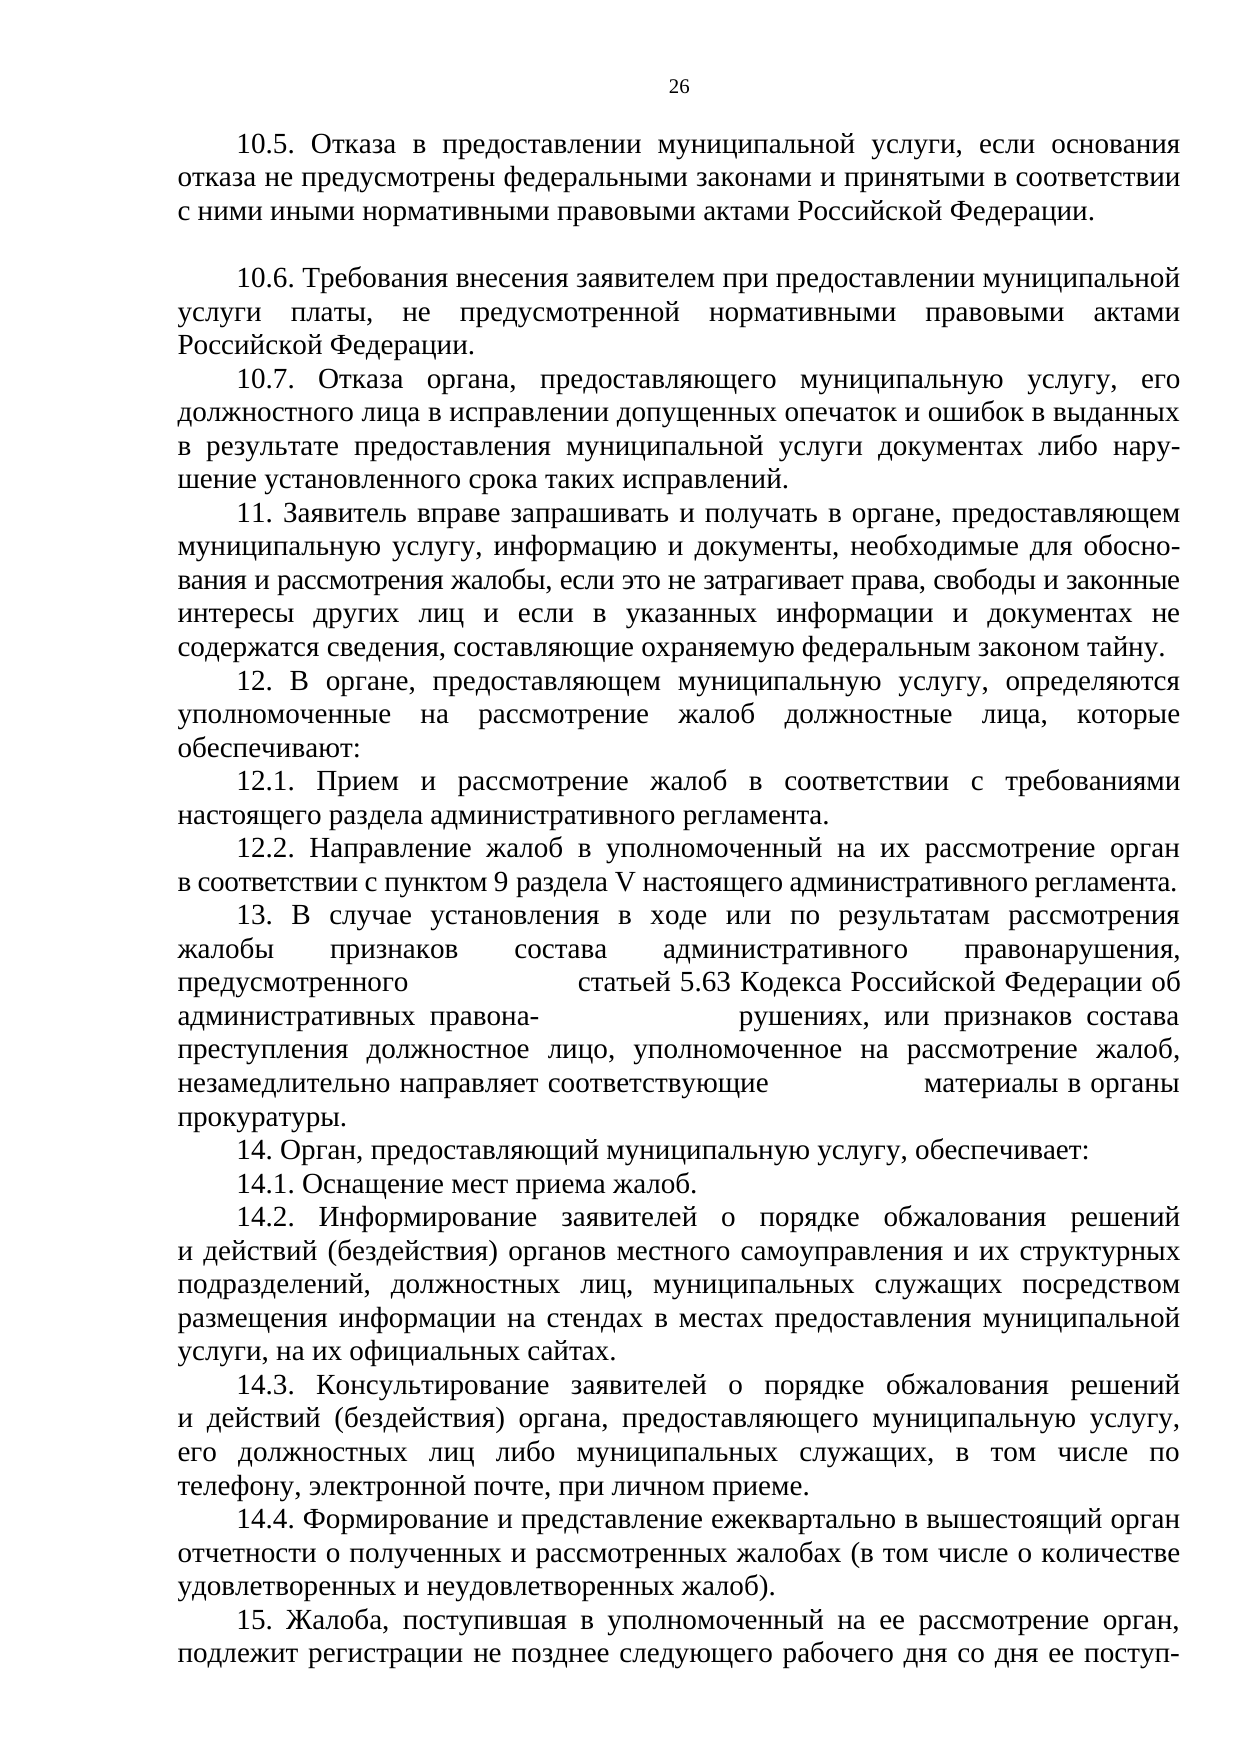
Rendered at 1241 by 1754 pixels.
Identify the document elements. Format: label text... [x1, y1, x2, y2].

text 10.5. Отказа в предоставлении муниципальной услуги, если основания отказа не предусмотрены федеральными законами и принятыми в соответствии с ними иными нормативными правовыми актами Российской Федерации. [177, 126, 1181, 227]
text 14.1. Оснащение мест приема жалоб. [177, 1166, 1181, 1199]
text 10.6. Требования внесения заявителем при предоставлении муниципальной услуги платы, не предусмотренной нормативными правовыми актами Российской Федерации. [177, 260, 1181, 361]
text 11. Заявитель вправе запрашивать и получать в органе, предоставляющем муниципальную услугу, информацию и документы, необходимые для обосно- вания и рассмотрения жалобы, если это не затрагивает права, свободы и законные интересы других лиц и если в указанных информации и документах не содержатся сведения, составляющие охраняемую федеральным законом тайну. [177, 495, 1181, 663]
text 14.2. Информирование заявителей о порядке обжалования решений и действий (бездействия) органов местного самоуправления и их структурных подразделений, должностных лиц, муниципальных служащих посредством размещения информации на стендах в местах предоставления муниципальной услуги, на их официальных сайтах. [177, 1199, 1181, 1367]
text 12.1. Прием и рассмотрение жалоб в соответствии с требованиями настоящего раздела административного регламента. [177, 763, 1181, 830]
text 12. В органе, предоставляющем муниципальную услугу, определяются уполномоченные на рассмотрение жалоб должностные лица, которые обеспечивают: [177, 663, 1181, 763]
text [177, 1602, 1181, 1669]
text 14. Орган, предоставляющий муниципальную услугу, обеспечивает: [177, 1132, 1181, 1166]
text 14.4. Формирование и представление ежеквартально в вышестоящий орган отчетности о полученных и рассмотренных жалобах (в том числе о количестве удовлетворенных и неудовлетворенных жалоб). [177, 1501, 1181, 1602]
text 12.2. Направление жалоб в уполномоченный на их рассмотрение орган в соответствии с пунктом 9 раздела V настоящего административного регламента. [177, 830, 1181, 897]
text 14.3. Консультирование заявителей о порядке обжалования решений и действий (бездействия) органа, предоставляющего муниципальную услугу, его должностных лиц либо муниципальных служащих, в том числе по телефону, электронной почте, при личном приеме. [177, 1367, 1181, 1501]
text 13. В случае установления в ходе или по результатам рассмотрения жалобы признаков состава административного правонарушения, предусмотренного статьей 5.63 Кодекса Российской Федерации об административных правона- рушениях, или признаков состава преступления должностное лицо, уполномоченное на рассмотрение жалоб, незамедлительно направляет соответствующие материалы в органы прокуратуры. [177, 897, 1181, 1132]
text 10.7. Отказа органа, предоставляющего муниципальную услугу, его должностного лица в исправлении допущенных опечаток и ошибок в выданных в результате предоставления муниципальной услуги документах либо нару- шение установленного срока таких исправлений. [177, 361, 1181, 495]
